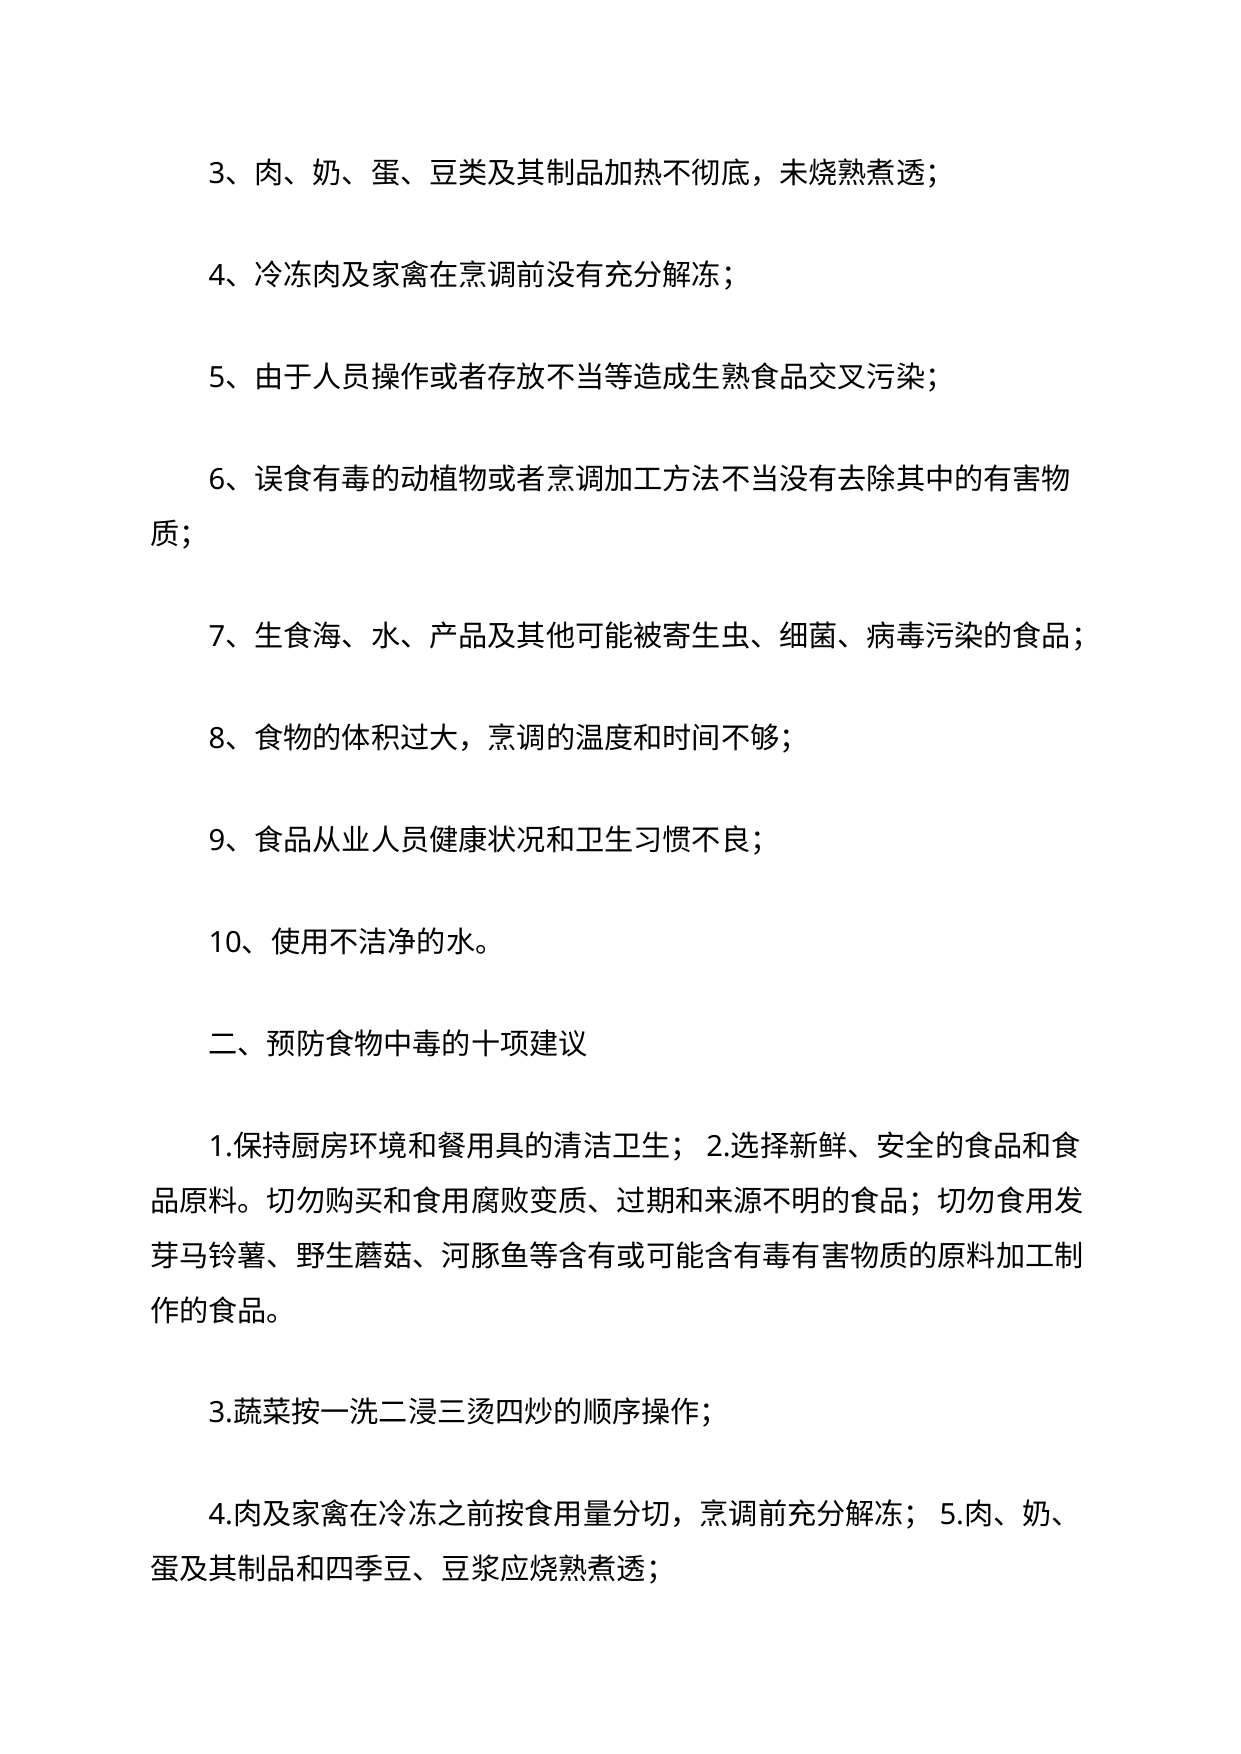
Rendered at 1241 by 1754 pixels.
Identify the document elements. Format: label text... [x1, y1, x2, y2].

text 1.保持厨房环境和餐用具的清洁卫生； 2.选择新鲜、安全的食品和食品原料。切勿购买和食用腐败变质、过期和来源不明的食品；切勿食用发芽马铃薯、野生蘑菇、河豚鱼等含有或可能含有毒有害物质的原料加工制作的食品。 [150, 1122, 1090, 1329]
text 3、肉、奶、蛋、豆类及其制品加热不彻底，未烧熟煮透； [150, 150, 1090, 192]
text 10、使用不洁净的水。 [150, 919, 1090, 961]
text 4.肉及家禽在冷冻之前按食用量分切，烹调前充分解冻； 5.肉、奶、蛋及其制品和四季豆、豆浆应烧熟煮透； [150, 1491, 1090, 1588]
text 6、误食有毒的动植物或者烹调加工方法不当没有去除其中的有害物质； [150, 456, 1090, 553]
text 8、食物的体积过大，烹调的温度和时间不够； [150, 715, 1090, 757]
text 5、由于人员操作或者存放不当等造成生熟食品交叉污染； [150, 354, 1090, 396]
text 9、食品从业人员健康状况和卫生习惯不良； [150, 817, 1090, 859]
text 二、预防食物中毒的十项建议 [150, 1021, 1090, 1063]
text 4、冷冻肉及家禽在烹调前没有充分解冻； [150, 252, 1090, 294]
text 7、生食海、水、产品及其他可能被寄生虫、细菌、病毒污染的食品； [150, 613, 1090, 655]
text 3.蔬菜按一洗二浸三烫四炒的顺序操作； [150, 1389, 1090, 1431]
